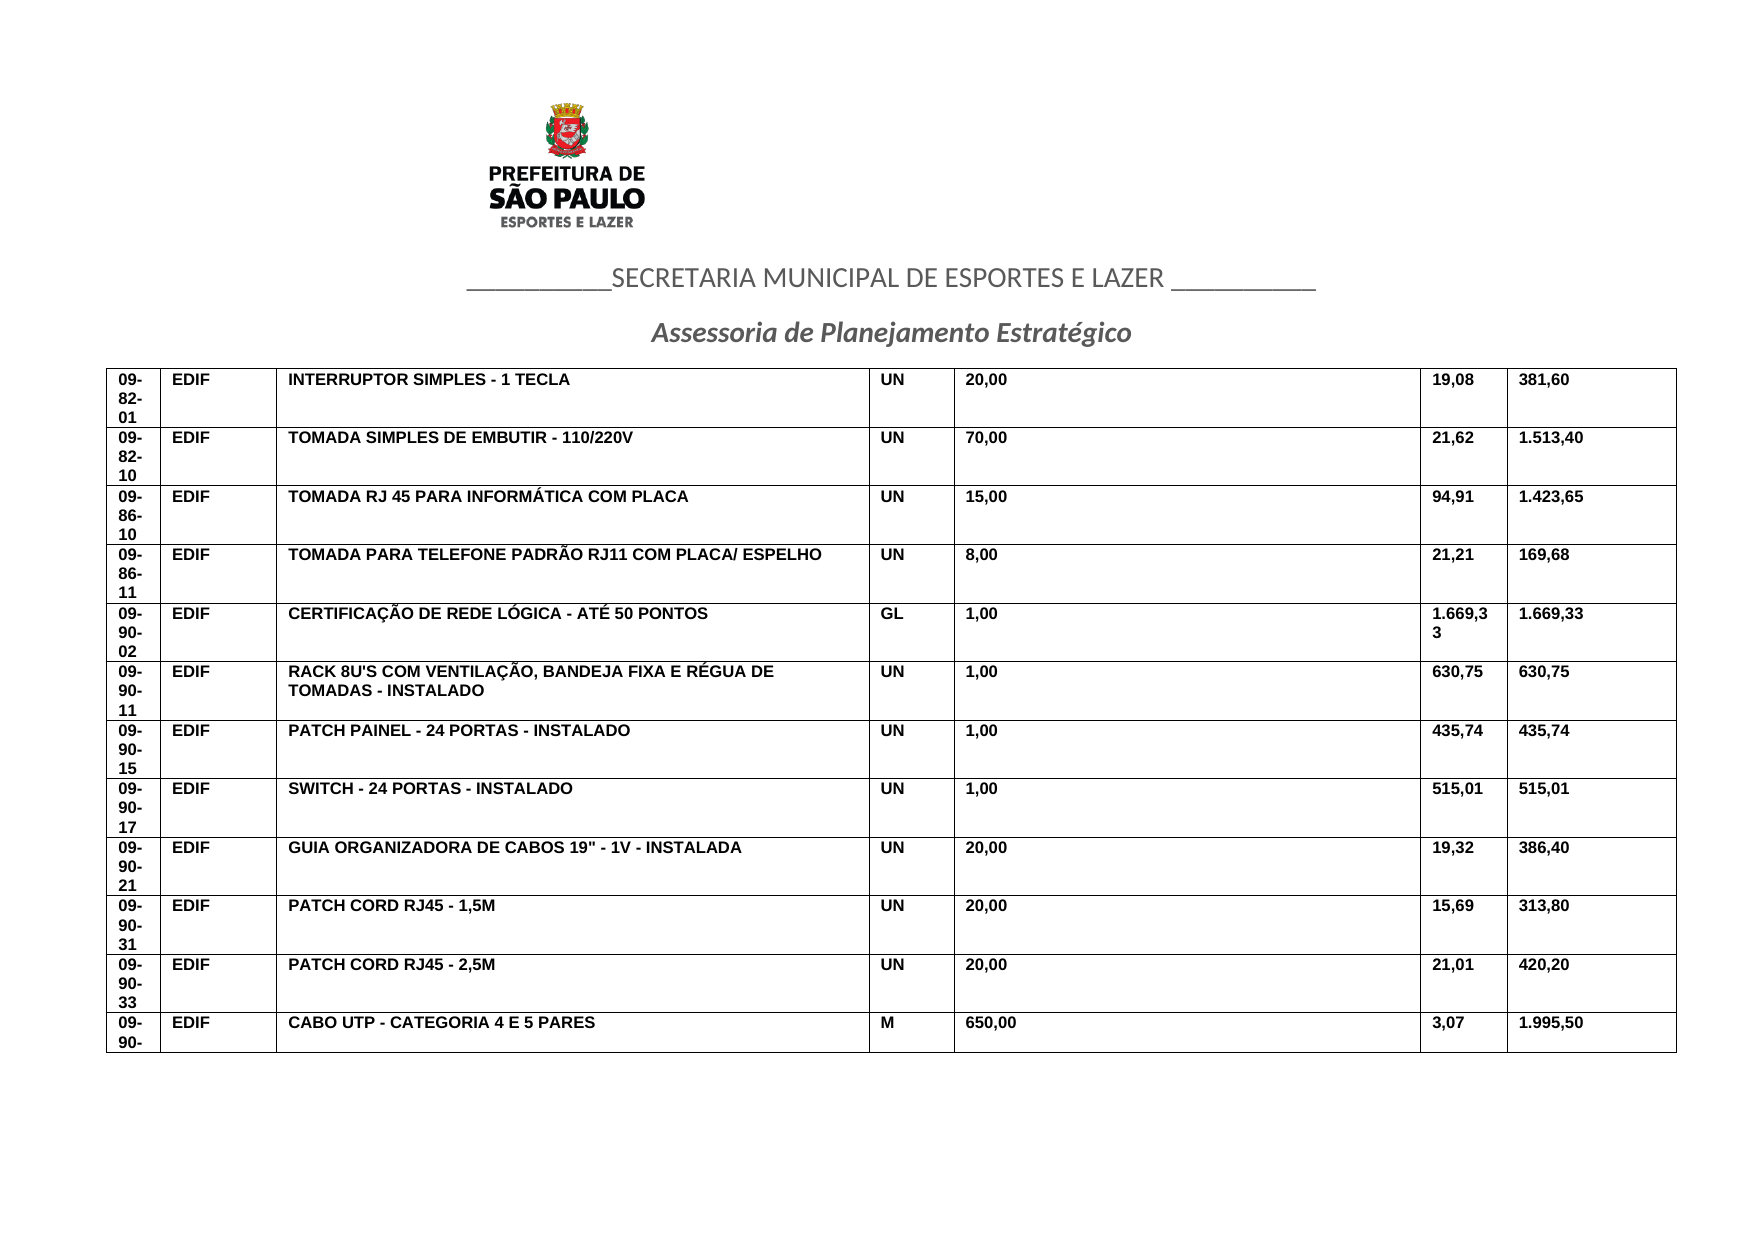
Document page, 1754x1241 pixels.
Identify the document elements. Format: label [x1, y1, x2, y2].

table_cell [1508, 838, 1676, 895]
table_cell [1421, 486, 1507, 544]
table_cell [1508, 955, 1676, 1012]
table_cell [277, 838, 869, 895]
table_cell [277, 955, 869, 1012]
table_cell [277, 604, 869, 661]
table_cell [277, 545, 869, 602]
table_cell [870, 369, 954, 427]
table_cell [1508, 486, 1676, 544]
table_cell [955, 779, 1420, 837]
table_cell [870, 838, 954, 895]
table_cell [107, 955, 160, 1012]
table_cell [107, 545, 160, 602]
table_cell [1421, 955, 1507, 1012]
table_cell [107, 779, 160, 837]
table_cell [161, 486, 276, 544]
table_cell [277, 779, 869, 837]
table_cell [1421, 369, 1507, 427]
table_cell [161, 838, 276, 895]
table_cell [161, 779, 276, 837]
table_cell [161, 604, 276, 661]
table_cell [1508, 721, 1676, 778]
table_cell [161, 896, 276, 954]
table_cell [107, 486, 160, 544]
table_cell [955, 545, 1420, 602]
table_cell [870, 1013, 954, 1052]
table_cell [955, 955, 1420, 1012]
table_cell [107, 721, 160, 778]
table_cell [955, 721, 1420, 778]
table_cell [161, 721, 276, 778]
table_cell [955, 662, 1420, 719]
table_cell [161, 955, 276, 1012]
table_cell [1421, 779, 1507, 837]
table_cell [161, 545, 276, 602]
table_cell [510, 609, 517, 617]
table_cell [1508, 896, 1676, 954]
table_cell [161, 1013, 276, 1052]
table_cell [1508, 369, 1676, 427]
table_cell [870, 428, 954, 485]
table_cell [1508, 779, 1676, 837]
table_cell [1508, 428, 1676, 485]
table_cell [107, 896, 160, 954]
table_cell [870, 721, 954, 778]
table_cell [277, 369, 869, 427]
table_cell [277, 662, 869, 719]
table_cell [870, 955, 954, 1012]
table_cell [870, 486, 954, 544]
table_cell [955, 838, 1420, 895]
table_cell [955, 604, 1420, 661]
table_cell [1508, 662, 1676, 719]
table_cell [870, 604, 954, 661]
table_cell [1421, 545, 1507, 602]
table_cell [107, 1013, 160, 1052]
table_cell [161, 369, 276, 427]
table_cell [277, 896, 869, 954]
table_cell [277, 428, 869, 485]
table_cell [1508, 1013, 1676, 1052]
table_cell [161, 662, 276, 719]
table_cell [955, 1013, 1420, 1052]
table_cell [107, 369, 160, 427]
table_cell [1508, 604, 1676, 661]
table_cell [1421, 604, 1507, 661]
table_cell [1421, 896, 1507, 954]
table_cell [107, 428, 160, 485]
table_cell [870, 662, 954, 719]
picture [454, 81, 680, 250]
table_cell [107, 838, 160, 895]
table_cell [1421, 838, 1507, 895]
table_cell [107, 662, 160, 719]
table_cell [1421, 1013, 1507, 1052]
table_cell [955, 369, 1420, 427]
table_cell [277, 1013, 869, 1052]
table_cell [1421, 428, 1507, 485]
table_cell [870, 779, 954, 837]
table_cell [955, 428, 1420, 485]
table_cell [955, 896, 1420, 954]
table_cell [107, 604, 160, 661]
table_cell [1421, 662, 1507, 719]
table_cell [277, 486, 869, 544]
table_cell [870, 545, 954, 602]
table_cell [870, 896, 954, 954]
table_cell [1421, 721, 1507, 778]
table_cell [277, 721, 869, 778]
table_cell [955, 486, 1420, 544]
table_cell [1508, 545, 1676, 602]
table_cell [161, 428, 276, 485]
